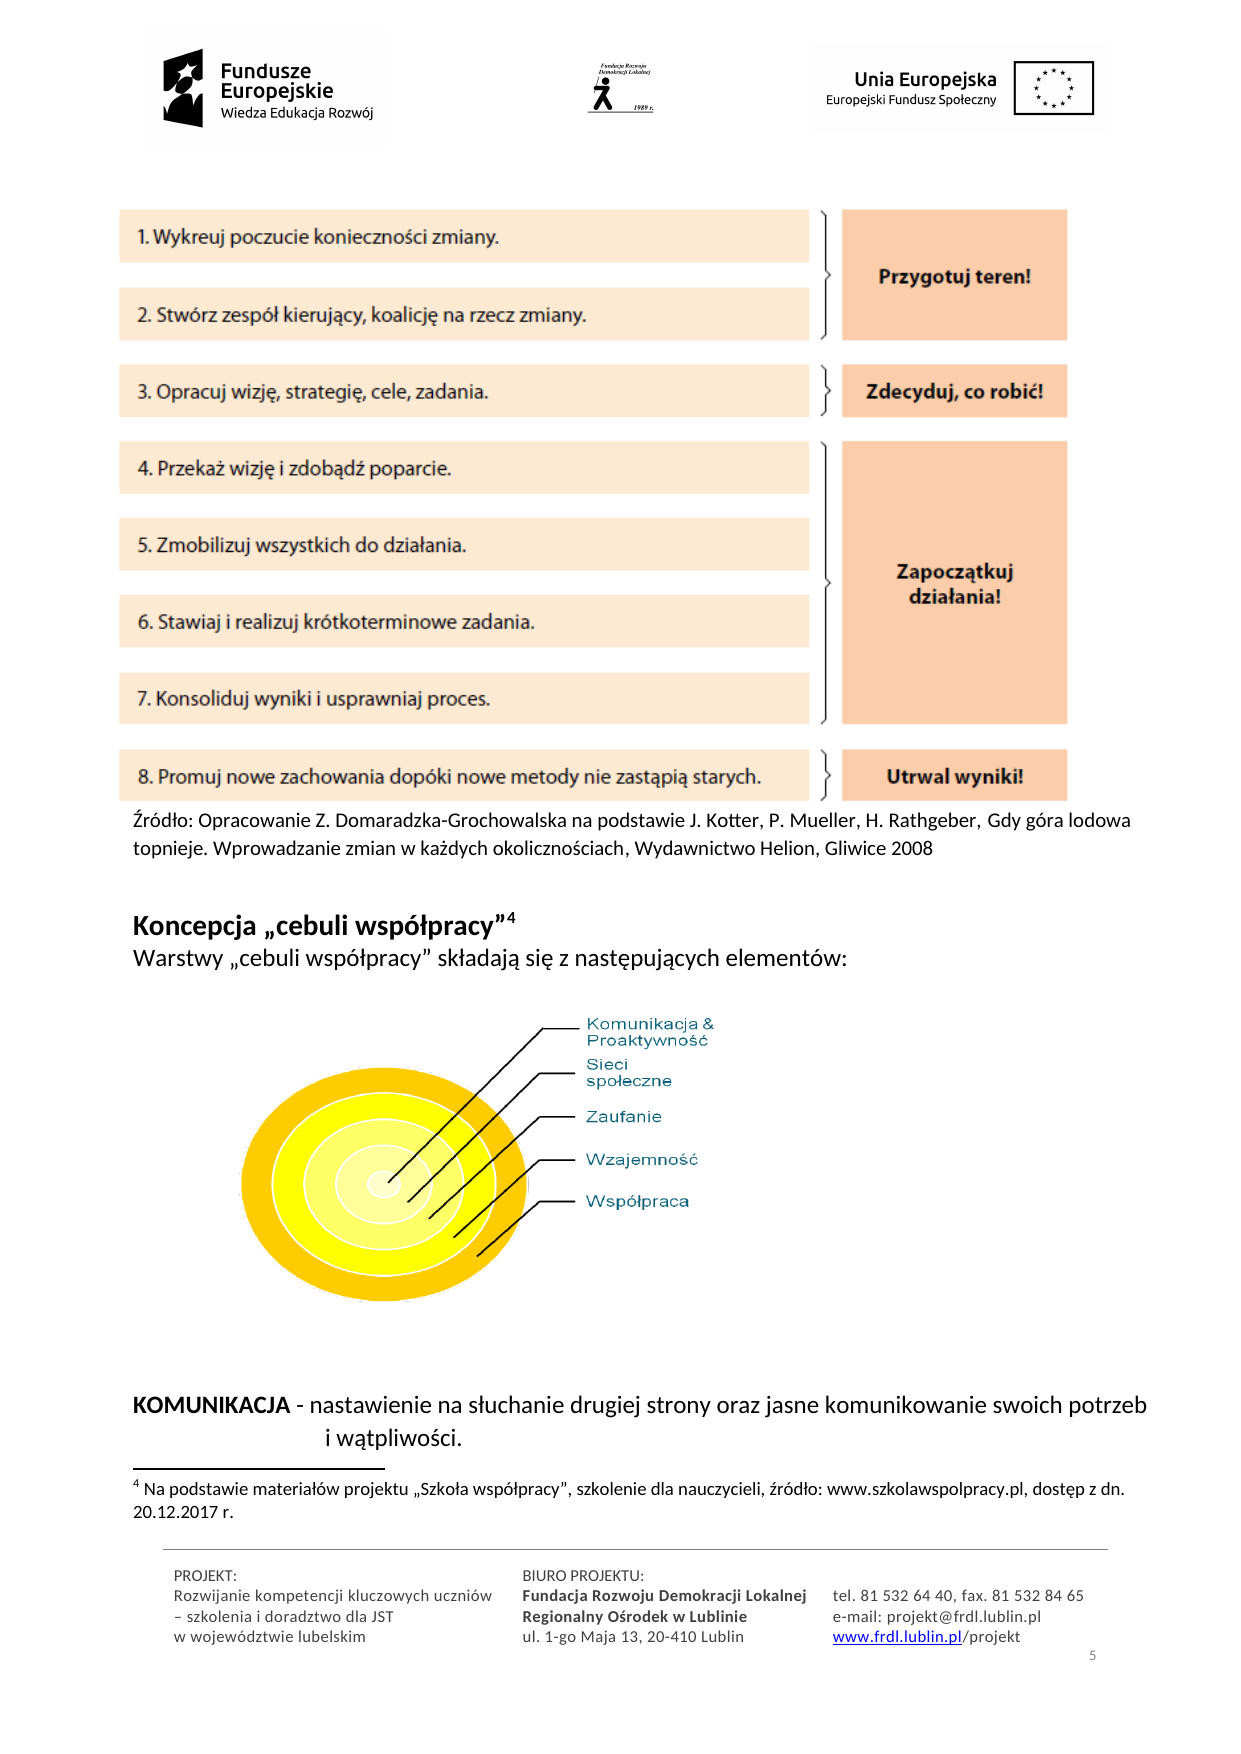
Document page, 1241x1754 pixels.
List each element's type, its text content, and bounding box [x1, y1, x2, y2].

picture [809, 43, 1112, 133]
text Warstwy „cebuli współpracy” składają się z następujących elementów: [133, 943, 1158, 973]
text Koncepcja „cebuli współpracy” [133, 907, 1137, 943]
picture [144, 29, 392, 147]
picture [231, 1011, 719, 1308]
text KOMUNIKACJA - nastawienie na słuchanie drugiej strony oraz jasne komunikowanie swoich potrzeb i wątpliwości. [133, 1389, 1158, 1452]
text Źródło: Opracowanie Z. Domaradzka-Grochowalska na podstawie J. Kotter, P. Mueller, H. Rathgeber, Gdy góra lodowa topnieje. Wprowadzanie zmian w każdych okolicznościach, Wydawnictwo Helion, Gliwice 2008 [133, 807, 1137, 860]
